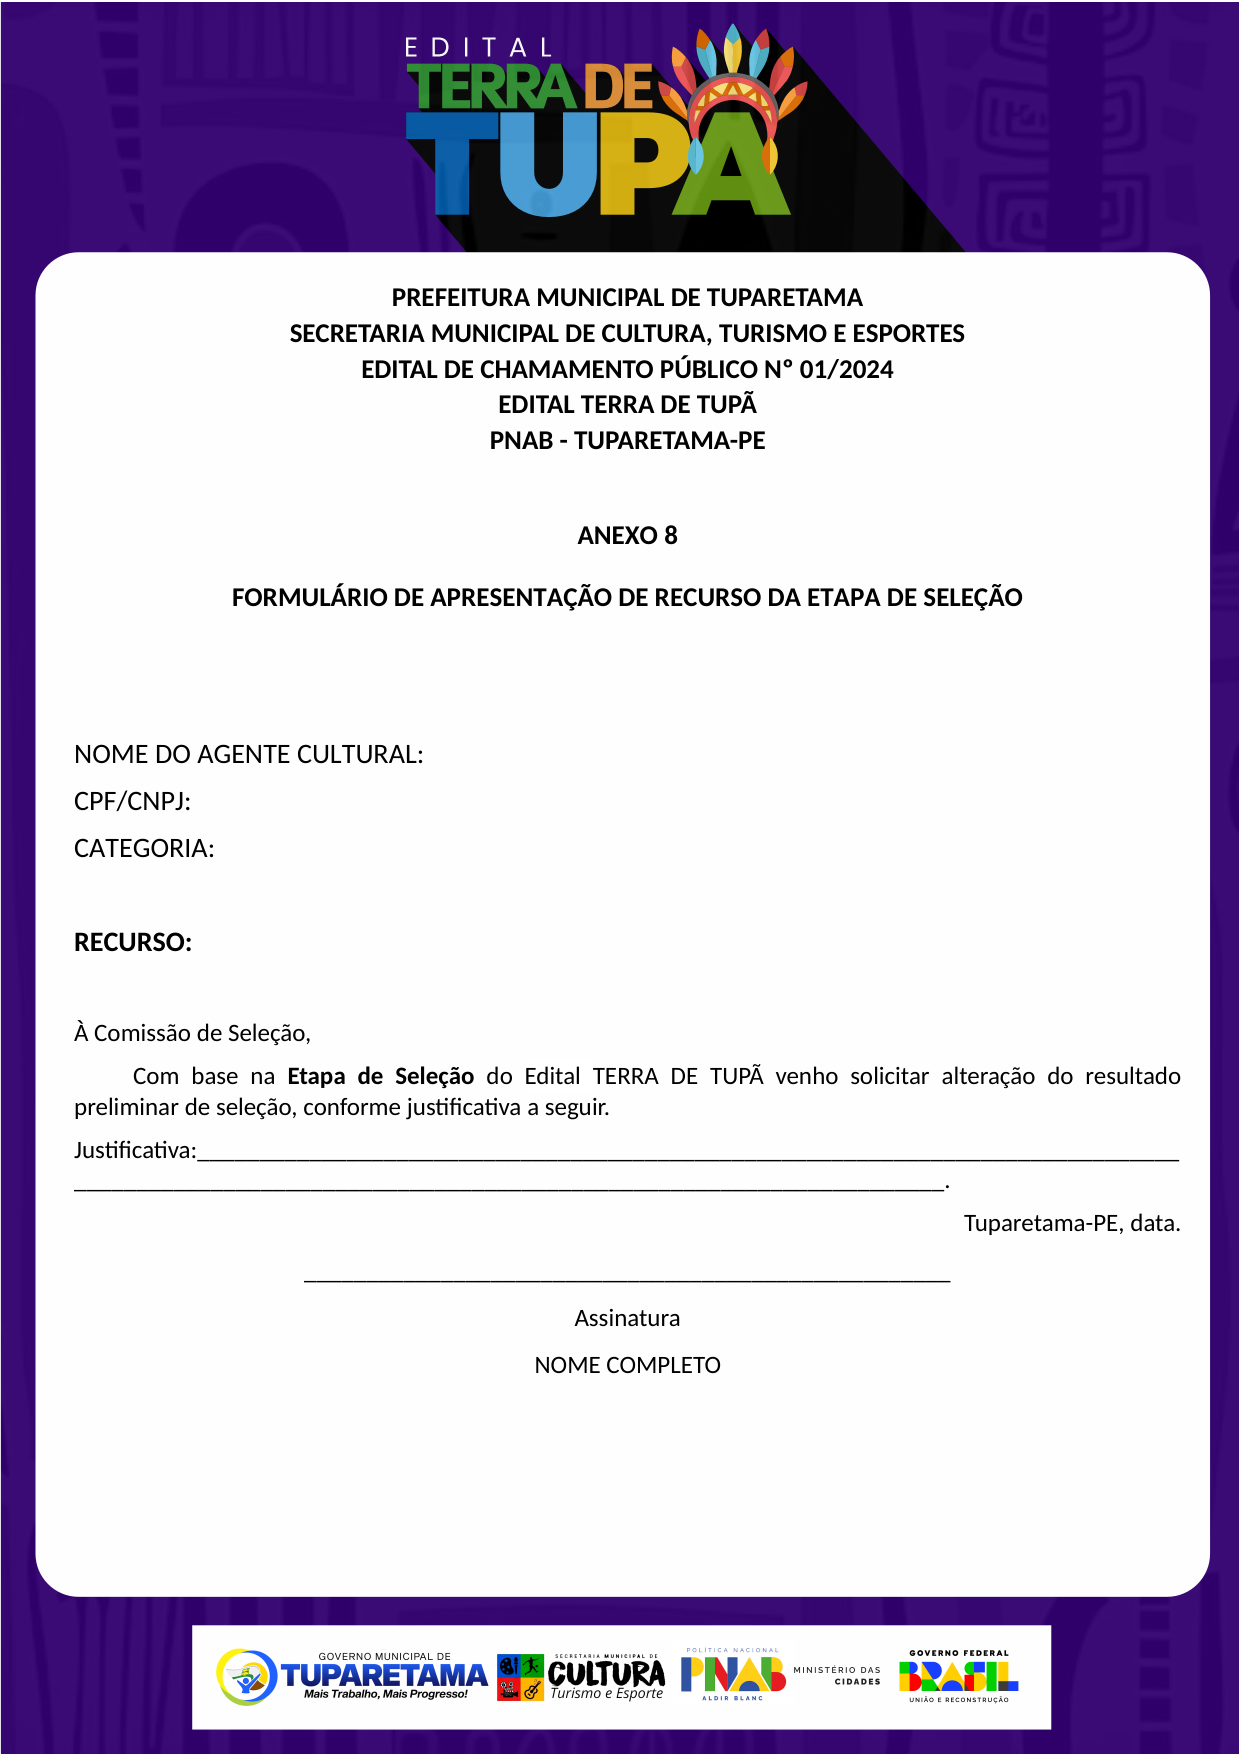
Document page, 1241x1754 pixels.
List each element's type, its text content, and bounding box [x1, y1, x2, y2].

text EDITAL TERRA DE TUPÃ [74, 387, 1181, 421]
text Justificativa:_____________________________________________________________________________________________________________________________________________________. [74, 1134, 1181, 1195]
text EDITAL DE CHAMAMENTO PÚBLICO Nº 01/2024 [74, 352, 1181, 385]
text ANEXO 8 [74, 518, 1181, 551]
text NOME DO AGENTE CULTURAL: [74, 736, 1169, 771]
text À Comissão de Seleção, [74, 1017, 1181, 1048]
text Tuparetama-PE, data. [74, 1208, 1181, 1238]
text SECRETARIA MUNICIPAL DE CULTURA, TURISMO E ESPORTES [74, 316, 1181, 349]
text PREFEITURA MUNICIPAL DE TUPARETAMA [74, 281, 1181, 314]
text formulário de apresentação de recurso DA ETAPA DE SELEÇÃO [74, 580, 1181, 613]
picture [0, 2, 1239, 1754]
text NOME COMPLETO [74, 1349, 1181, 1380]
text CATEGORIA: [74, 830, 1169, 864]
text ____________________________________________________ [74, 1255, 1181, 1285]
text CPF/CNPJ: [74, 783, 1169, 817]
text Assinatura [74, 1302, 1181, 1332]
text PNAB - TUPARETAMA-PE [74, 423, 1181, 456]
text RECURSO: [74, 924, 1169, 958]
text Com base na Etapa de Seleção do Edital TERRA DE TUPÃ venho solicitar alteração do resultado preliminar de seleção, conforme justificativa a seguir. [74, 1061, 1181, 1122]
